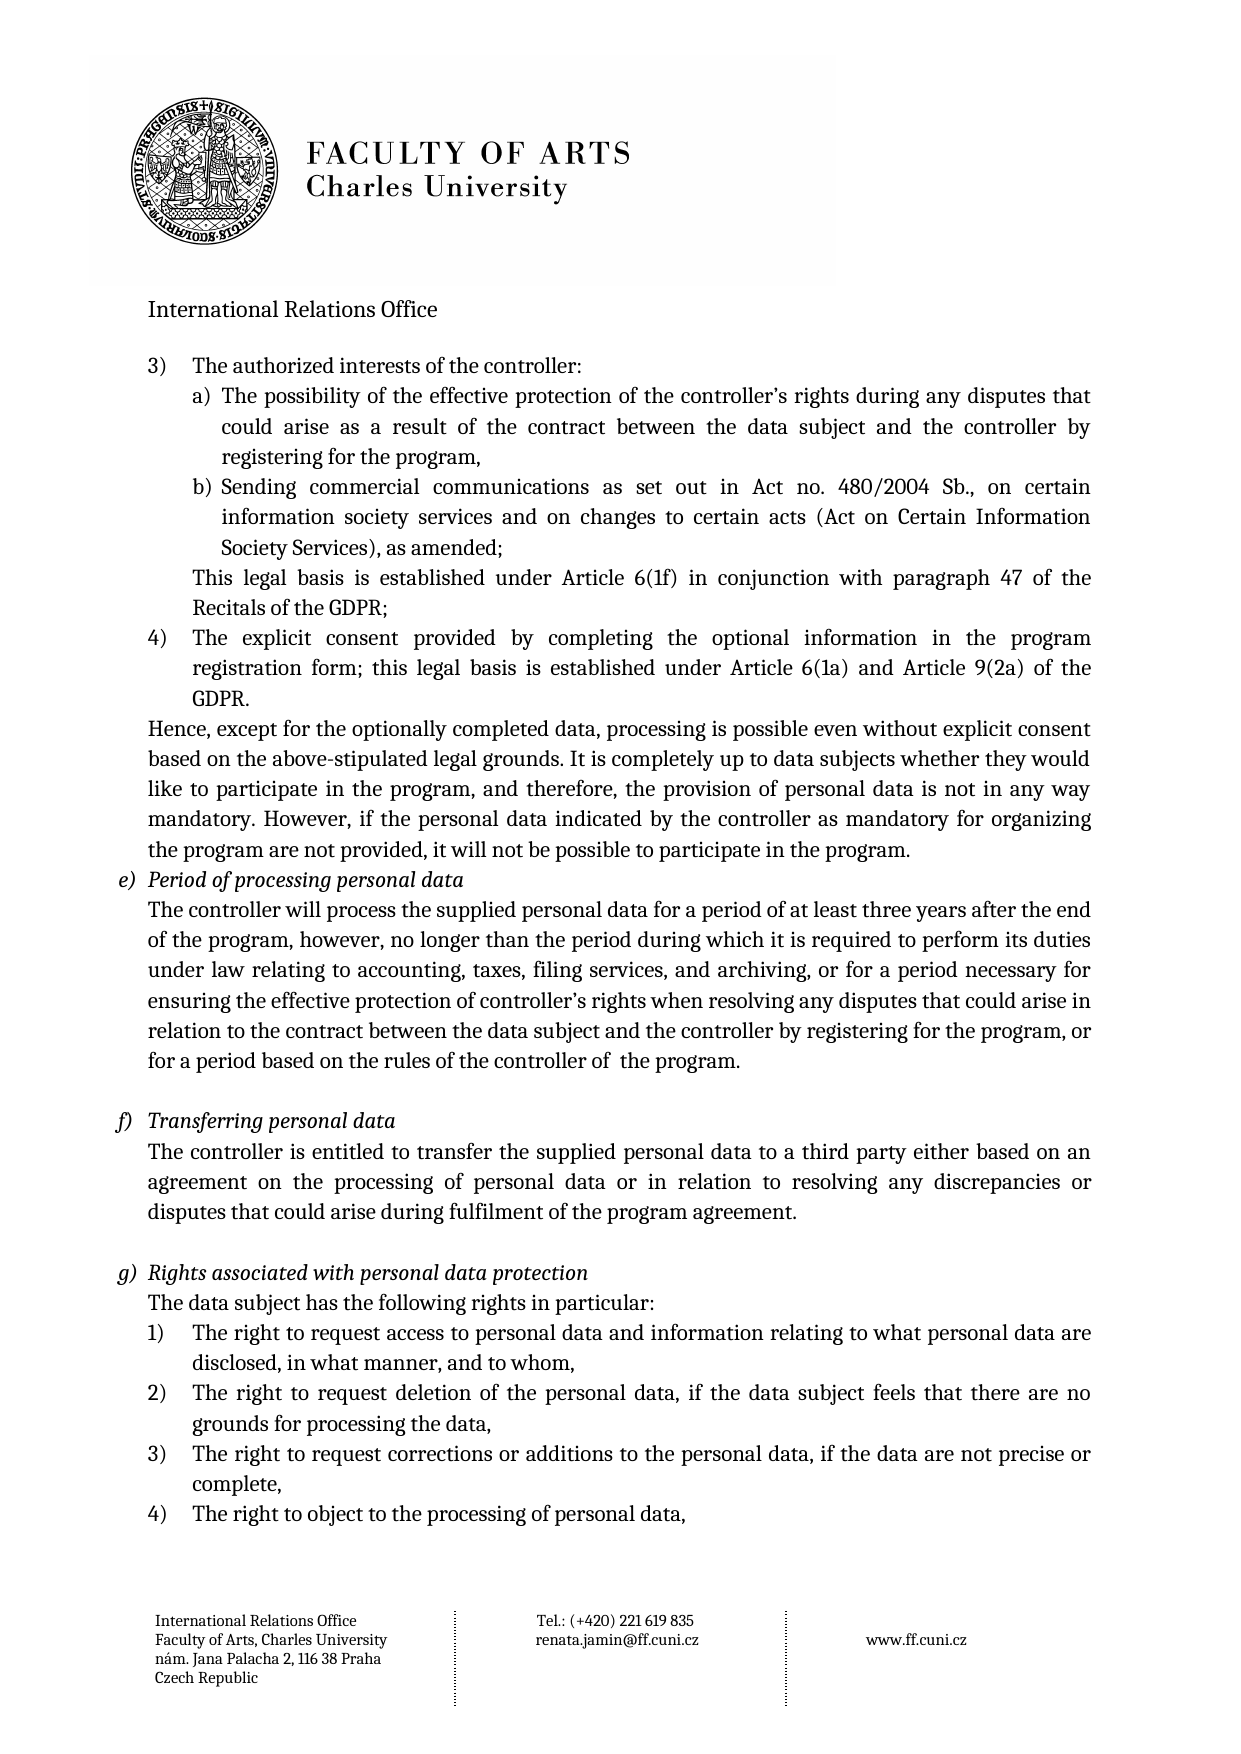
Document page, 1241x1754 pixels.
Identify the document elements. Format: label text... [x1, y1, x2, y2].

list The possibility of the effective protection of the controller’s rights during any disputes that could arise as a result of the contract between the data subject and the controller by registering for the program, [192, 383, 1093, 470]
list Rights associated with personal data protection [118, 1259, 1093, 1286]
list The authorized interests of the controller: [148, 353, 1093, 379]
list The right to object to the processing of personal data, [148, 1501, 1093, 1527]
list Hence, except for the optionally completed data, processing is possible even without explicit consent based on the above-stipulated legal grounds. It is completely up to data subjects whether they would like to participate in the program, and therefore, the provision of personal data is not in any way mandatory. However, if the personal data indicated by the controller as mandatory for organizing the program are not provided, it will not be possible to participate in the program. [148, 716, 1093, 863]
list Sending commercial communications as set out in Act no. 480/2004 Sb., on certain information society services and on changes to certain acts (Act on Certain Information Society Services), as amended; [192, 474, 1093, 561]
list The explicit consent provided by completing the optional information in the program registration form; this legal basis is established under Article 6(1a) and Article 9(2a) of the GDPR. [148, 625, 1093, 712]
list The controller will process the supplied personal data for a period of at least three years after the end of the program, however, no longer than the period during which it is required to perform its duties under law relating to accounting, taxes, filing services, and archiving, or for a period necessary for ensuring the effective protection of controller’s rights when resolving any disputes that could arise in relation to the contract between the data subject and the controller by registering for the program, or for a period based on the rules of the controller of the program. [148, 897, 1093, 1074]
list The right to request corrections or additions to the personal data, if the data are not precise or complete, [148, 1441, 1093, 1497]
text The data subject has the following rights in particular: [148, 1289, 1093, 1316]
list The right to request access to personal data and information relating to what personal data are disclosed, in what manner, and to whom, [148, 1320, 1093, 1376]
list Period of processing personal data [118, 867, 1093, 893]
list This legal basis is established under Article 6(1f) in conjunction with paragraph 47 of the Recitals of the GDPR; [192, 564, 1093, 621]
list Transferring personal data [118, 1108, 1093, 1134]
list The right to request deletion of the personal data, if the data subject feels that there are no grounds for processing the data, [148, 1380, 1093, 1437]
list The controller is entitled to transfer the supplied personal data to a third party either based on an agreement on the processing of personal data or in relation to resolving any discrepancies or disputes that could arise during fulfilment of the program agreement. [148, 1138, 1093, 1225]
picture [89, 55, 836, 286]
